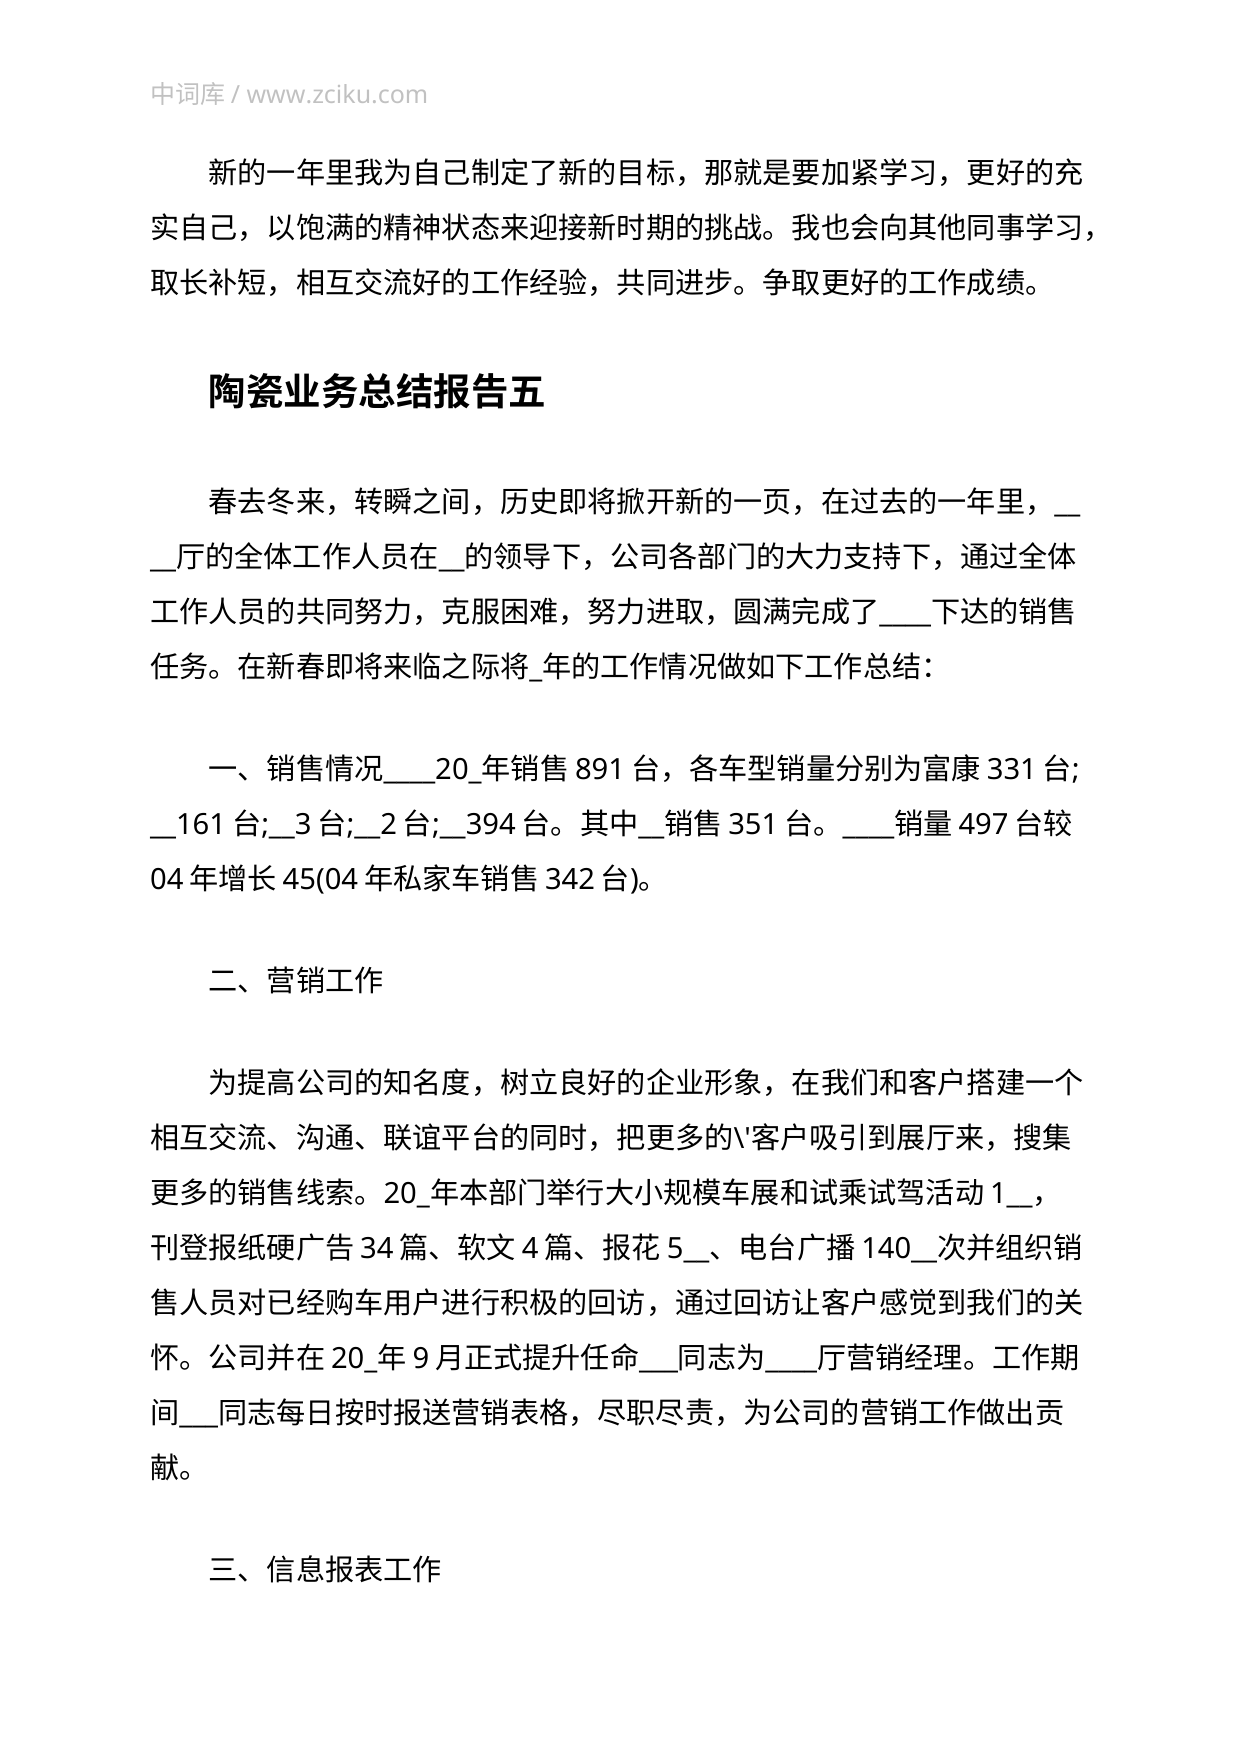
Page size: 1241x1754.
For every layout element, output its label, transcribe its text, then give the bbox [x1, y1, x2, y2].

text 新的一年里我为自己制定了新的目标，那就是要加紧学习，更好的充实自己，以饱满的精神状态来迎接新时期的挑战。我也会向其他同事学习，取长补短，相互交流好的工作经验，共同进步。争取更好的工作成绩。 [150, 150, 1090, 302]
text 春去冬来，转瞬之间，历史即将掀开新的一页，在过去的一年里，____厅的全体工作人员在__的领导下，公司各部门的大力支持下，通过全体工作人员的共同努力，克服困难，努力进取，圆满完成了____下达的销售任务。在新春即将来临之际将_年的工作情况做如下工作总结： [150, 479, 1090, 686]
text 陶瓷业务总结报告五 [150, 362, 1090, 416]
text 三、信息报表工作 [150, 1546, 1090, 1588]
text 一、销售情况____20_年销售891台，各车型销量分别为富康331台;__161台;__3台;__2台;__394台。其中__销售351台。____销量497台较04年增长45(04年私家车销售342台)。 [150, 746, 1090, 898]
text 为提高公司的知名度，树立良好的企业形象，在我们和客户搭建一个相互交流、沟通、联谊平台的同时，把更多的\'客户吸引到展厅来，搜集更多的销售线索。20_年本部门举行大小规模车展和试乘试驾活动1__，刊登报纸硬广告34篇、软文4篇、报花5__、电台广播140__次并组织销售人员对已经购车用户进行积极的回访，通过回访让客户感觉到我们的关怀。公司并在20_年9月正式提升任命___同志为____厅营销经理。工作期间___同志每日按时报送营销表格，尽职尽责，为公司的营销工作做出贡献。 [150, 1060, 1090, 1487]
text 二、营销工作 [150, 958, 1090, 1000]
